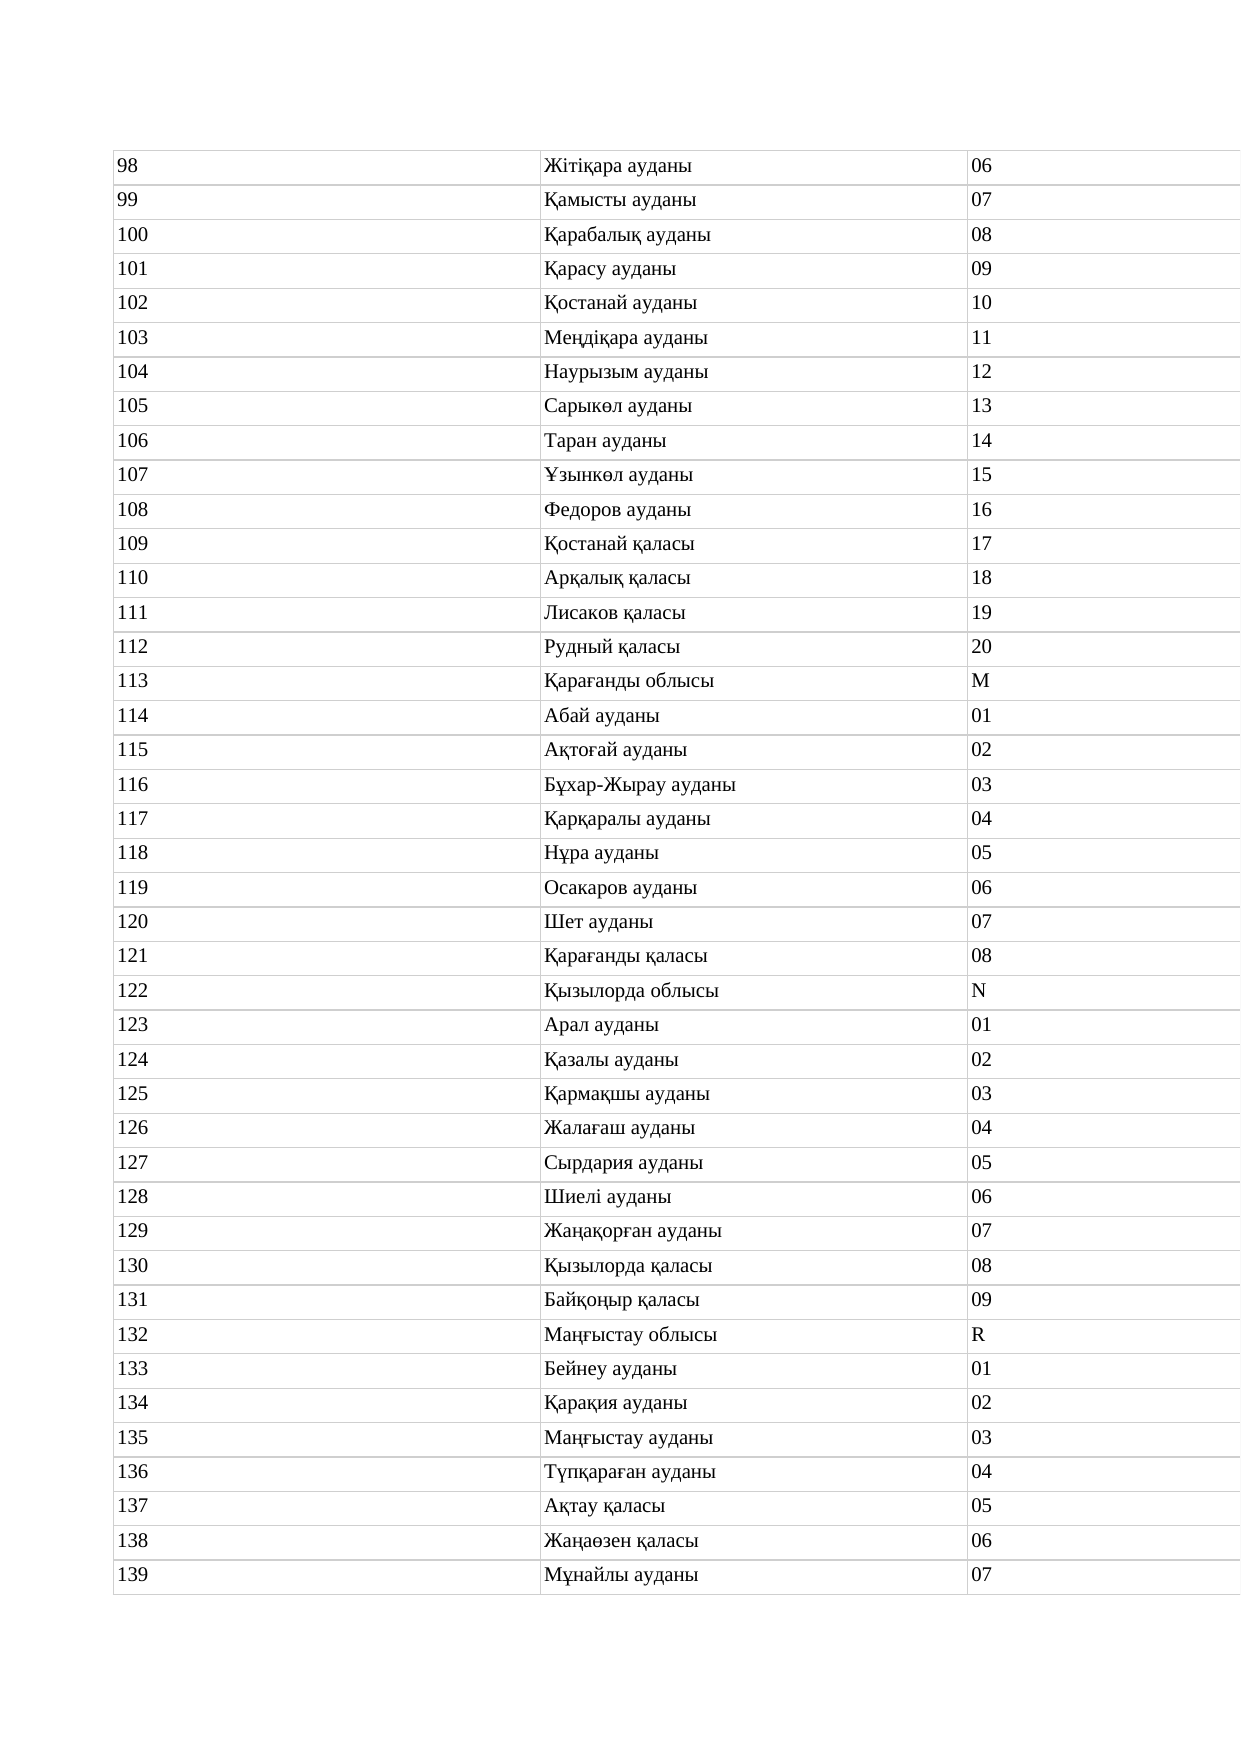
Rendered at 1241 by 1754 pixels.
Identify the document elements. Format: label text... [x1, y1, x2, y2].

table_cell 120 [114, 908, 540, 941]
table_cell 130 [114, 1251, 540, 1284]
table_cell 126 [114, 1114, 540, 1147]
table_cell 134 [114, 1389, 540, 1422]
table_cell 135 [114, 1423, 540, 1456]
table_cell 114 [114, 701, 540, 734]
table_cell 123 [114, 1011, 540, 1044]
table_cell 03 [968, 770, 1240, 803]
table_cell Маңғыстау облысы [541, 1320, 967, 1353]
table_cell 108 [114, 495, 540, 528]
table_cell Қарақия ауданы [541, 1389, 967, 1422]
table_cell 110 [114, 564, 540, 597]
table_cell 02 [968, 1389, 1240, 1422]
table_cell 139 [114, 1561, 540, 1594]
table_cell 102 [114, 289, 540, 322]
table_cell Жітіқара ауданы [541, 151, 967, 184]
table_cell Арқалық қаласы [541, 564, 967, 597]
table_cell 124 [114, 1045, 540, 1078]
table_cell 06 [968, 1183, 1240, 1216]
table_cell 107 [114, 461, 540, 494]
table_cell 20 [968, 633, 1240, 666]
table_cell Сарыкөл ауданы [541, 392, 967, 425]
table_cell Рудный қаласы [541, 633, 967, 666]
table_cell Қызылорда қаласы [541, 1251, 967, 1284]
table_cell Қарағанды қаласы [541, 942, 967, 975]
table_cell Қарқаралы ауданы [541, 804, 967, 837]
table_cell R [968, 1320, 1240, 1353]
table_cell Маңғыстау ауданы [541, 1423, 967, 1456]
table_cell 01 [968, 701, 1240, 734]
table_cell 118 [114, 839, 540, 872]
table_cell N [968, 976, 1240, 1009]
table_cell 17 [968, 529, 1240, 562]
table_cell 115 [114, 736, 540, 769]
table_cell 07 [968, 1217, 1240, 1250]
table_cell 10 [968, 289, 1240, 322]
table_cell 98 [114, 151, 540, 184]
table_cell 11 [968, 323, 1240, 356]
table_cell Жаңаөзен қаласы [541, 1526, 967, 1559]
table_cell 122 [114, 976, 540, 1009]
table_cell Түпқараған ауданы [541, 1458, 967, 1491]
table_cell Абай ауданы [541, 701, 967, 734]
table_cell 138 [114, 1526, 540, 1559]
table_cell 101 [114, 254, 540, 287]
table_cell 13 [968, 392, 1240, 425]
table_cell 18 [968, 564, 1240, 597]
table_cell 05 [968, 839, 1240, 872]
table_cell 01 [968, 1011, 1240, 1044]
table_cell 05 [968, 1492, 1240, 1525]
table_cell 04 [968, 804, 1240, 837]
table_cell 06 [968, 151, 1240, 184]
table_cell 119 [114, 873, 540, 906]
table_cell Лисаков қаласы [541, 598, 967, 631]
table_cell 19 [968, 598, 1240, 631]
table_cell 08 [968, 220, 1240, 253]
table_cell Қарағанды облысы [541, 667, 967, 700]
table_cell 04 [968, 1458, 1240, 1491]
table_cell 05 [968, 1148, 1240, 1181]
table_cell Қазалы ауданы [541, 1045, 967, 1078]
table_cell Ақтау қаласы [541, 1492, 967, 1525]
table_cell 06 [968, 1526, 1240, 1559]
table_cell 08 [968, 1251, 1240, 1284]
table_cell 103 [114, 323, 540, 356]
table_cell Меңдіқара ауданы [541, 323, 967, 356]
table_cell 08 [968, 942, 1240, 975]
table_cell 03 [968, 1079, 1240, 1112]
table_cell 125 [114, 1079, 540, 1112]
table_cell 137 [114, 1492, 540, 1525]
table_cell Мұнайлы ауданы [541, 1561, 967, 1594]
table_cell 07 [968, 186, 1240, 219]
table_cell 16 [968, 495, 1240, 528]
table_cell Осакаров ауданы [541, 873, 967, 906]
table_cell Наурызым ауданы [541, 358, 967, 391]
table_cell Қарабалық ауданы [541, 220, 967, 253]
table_cell 09 [968, 254, 1240, 287]
table_cell 04 [968, 1114, 1240, 1147]
table_cell Бұхар-Жырау ауданы [541, 770, 967, 803]
table_cell Сырдария ауданы [541, 1148, 967, 1181]
table_cell 121 [114, 942, 540, 975]
table_cell Федоров ауданы [541, 495, 967, 528]
table_cell 104 [114, 358, 540, 391]
table_cell 113 [114, 667, 540, 700]
table_cell 117 [114, 804, 540, 837]
table_cell Қамысты ауданы [541, 186, 967, 219]
table_cell 116 [114, 770, 540, 803]
table_cell Жаңақорған ауданы [541, 1217, 967, 1250]
table_cell Ақтоғай ауданы [541, 736, 967, 769]
table_cell М [968, 667, 1240, 700]
table_cell Шиелі ауданы [541, 1183, 967, 1216]
table_cell Қарасу ауданы [541, 254, 967, 287]
table_cell 129 [114, 1217, 540, 1250]
table_cell 02 [968, 1045, 1240, 1078]
table_cell 128 [114, 1183, 540, 1216]
table_cell 111 [114, 598, 540, 631]
table_cell 105 [114, 392, 540, 425]
table_cell Шет ауданы [541, 908, 967, 941]
table_cell Бейнеу ауданы [541, 1354, 967, 1387]
table_cell Қостанай қаласы [541, 529, 967, 562]
table_cell 14 [968, 426, 1240, 459]
table_cell Нұра ауданы [541, 839, 967, 872]
table_cell 03 [968, 1423, 1240, 1456]
table_cell 06 [968, 873, 1240, 906]
table_cell 02 [968, 736, 1240, 769]
table_cell 09 [968, 1286, 1240, 1319]
table_cell Ұзынкөл ауданы [541, 461, 967, 494]
table_cell Арал ауданы [541, 1011, 967, 1044]
table_cell 133 [114, 1354, 540, 1387]
table_cell Таран ауданы [541, 426, 967, 459]
table_cell Қармақшы ауданы [541, 1079, 967, 1112]
table_cell 07 [968, 1561, 1240, 1594]
table_cell 132 [114, 1320, 540, 1353]
table_cell Жалағаш ауданы [541, 1114, 967, 1147]
table_cell Байқоңыр қаласы [541, 1286, 967, 1319]
table_cell 131 [114, 1286, 540, 1319]
table_cell Қостанай ауданы [541, 289, 967, 322]
table_cell 07 [968, 908, 1240, 941]
table_cell 100 [114, 220, 540, 253]
table_cell 106 [114, 426, 540, 459]
table_cell 127 [114, 1148, 540, 1181]
table_cell 109 [114, 529, 540, 562]
table_cell 99 [114, 186, 540, 219]
table_cell Қызылорда облысы [541, 976, 967, 1009]
table_cell 112 [114, 633, 540, 666]
table_cell 15 [968, 461, 1240, 494]
table_cell 01 [968, 1354, 1240, 1387]
table_cell 12 [968, 358, 1240, 391]
table_cell 136 [114, 1458, 540, 1491]
